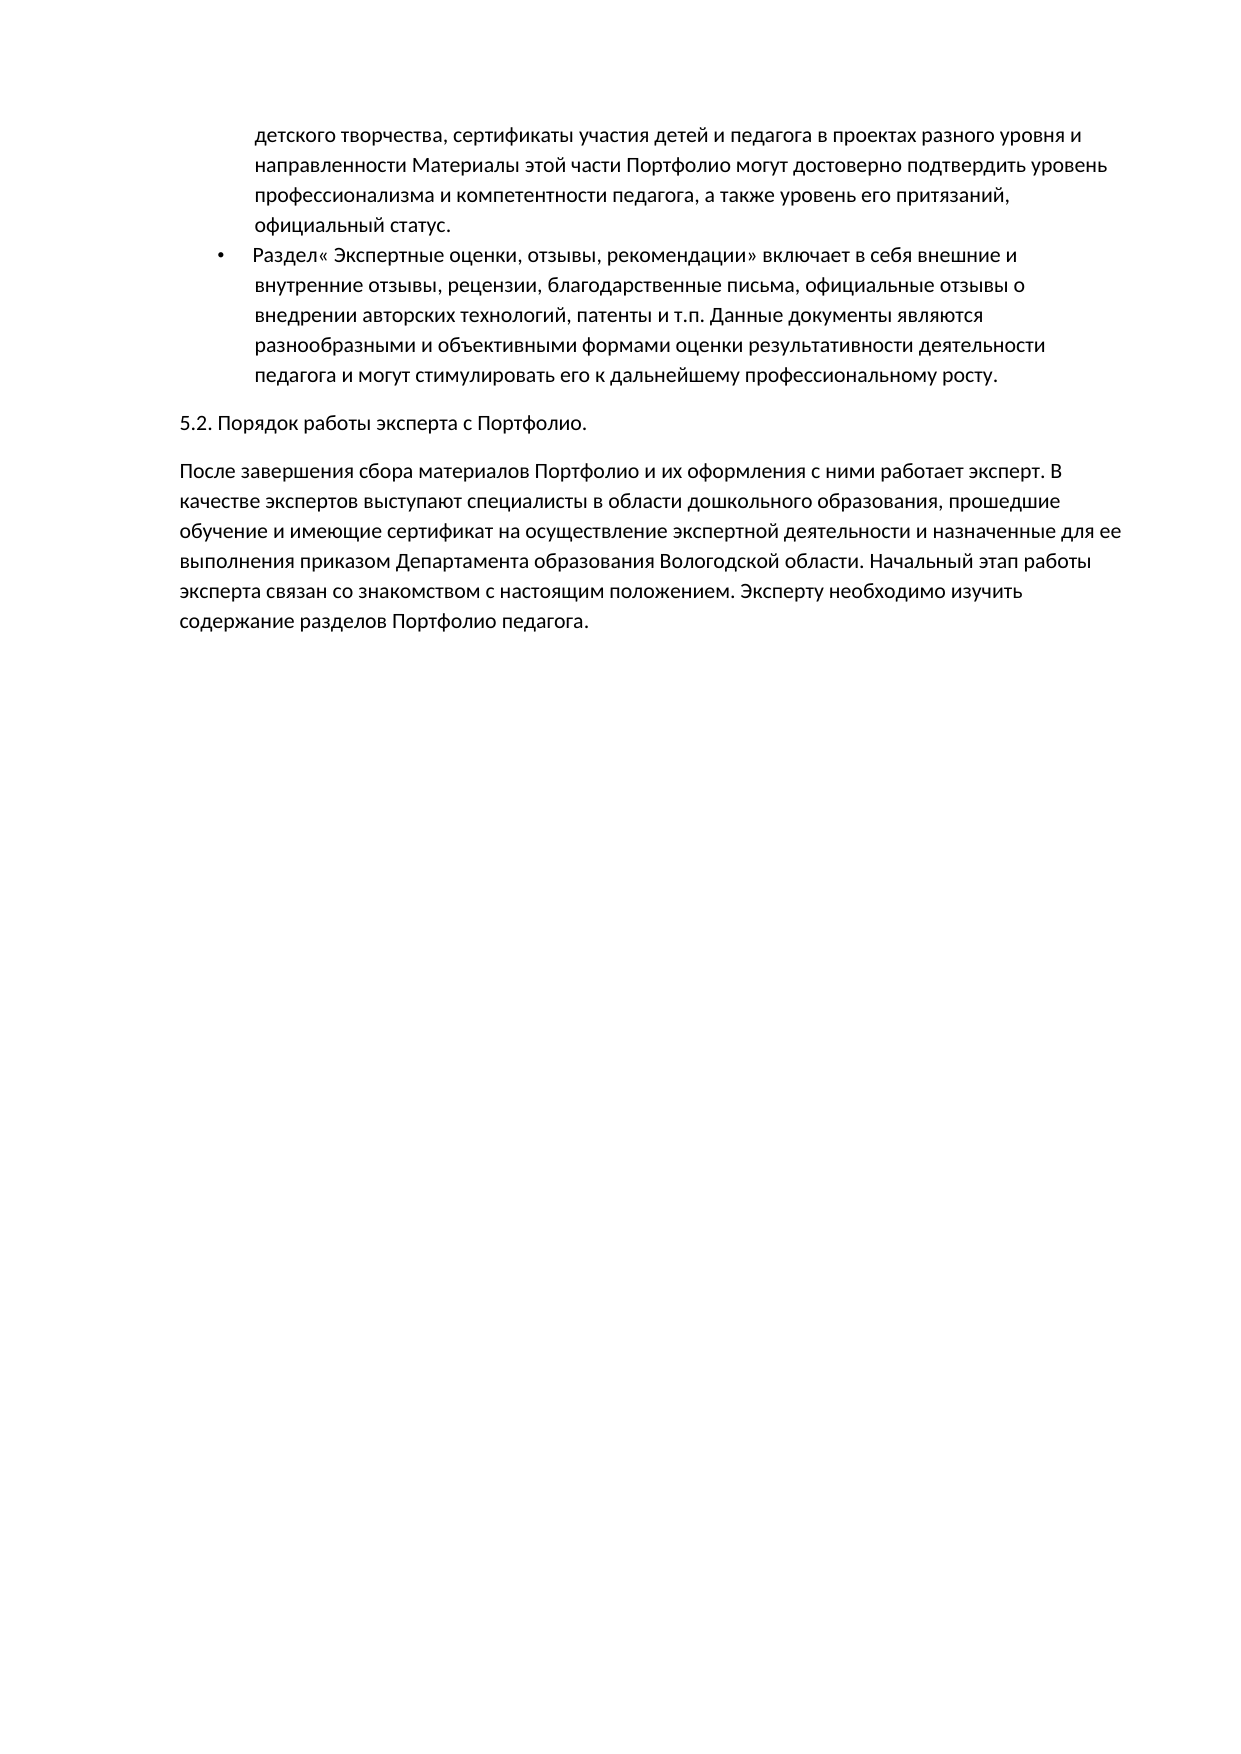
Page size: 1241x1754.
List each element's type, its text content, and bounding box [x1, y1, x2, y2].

list Раздел« Экспертные оценки, отзывы, рекомендации» включает в себя внешние и внутренние отзывы, рецензии, благодарственные письма, официальные отзывы о внедрении авторских технологий, патенты и т.п. Данные документы являются разнообразными и объективными формами оценки результативности деятельности педагога и могут стимулировать его к дальнейшему профессиональному росту. [217, 238, 1074, 388]
text 5.2. Порядок работы эксперта с Портфолио. [179, 413, 1152, 435]
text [254, 118, 1122, 238]
text После завершения сбора материалов Портфолио и их оформления с ними работает эксперт. В качестве экспертов выступают специалисты в области дошкольного образования, прошедшие обучение и имеющие сертификат на осуществление экспертной деятельности и назначенные для ее выполнения приказом Департамента образования Вологодской области. Начальный этап работы эксперта связан со знакомством с настоящим положением. Эксперту необходимо изучить содержание разделов Портфолио педагога. [179, 454, 1122, 634]
